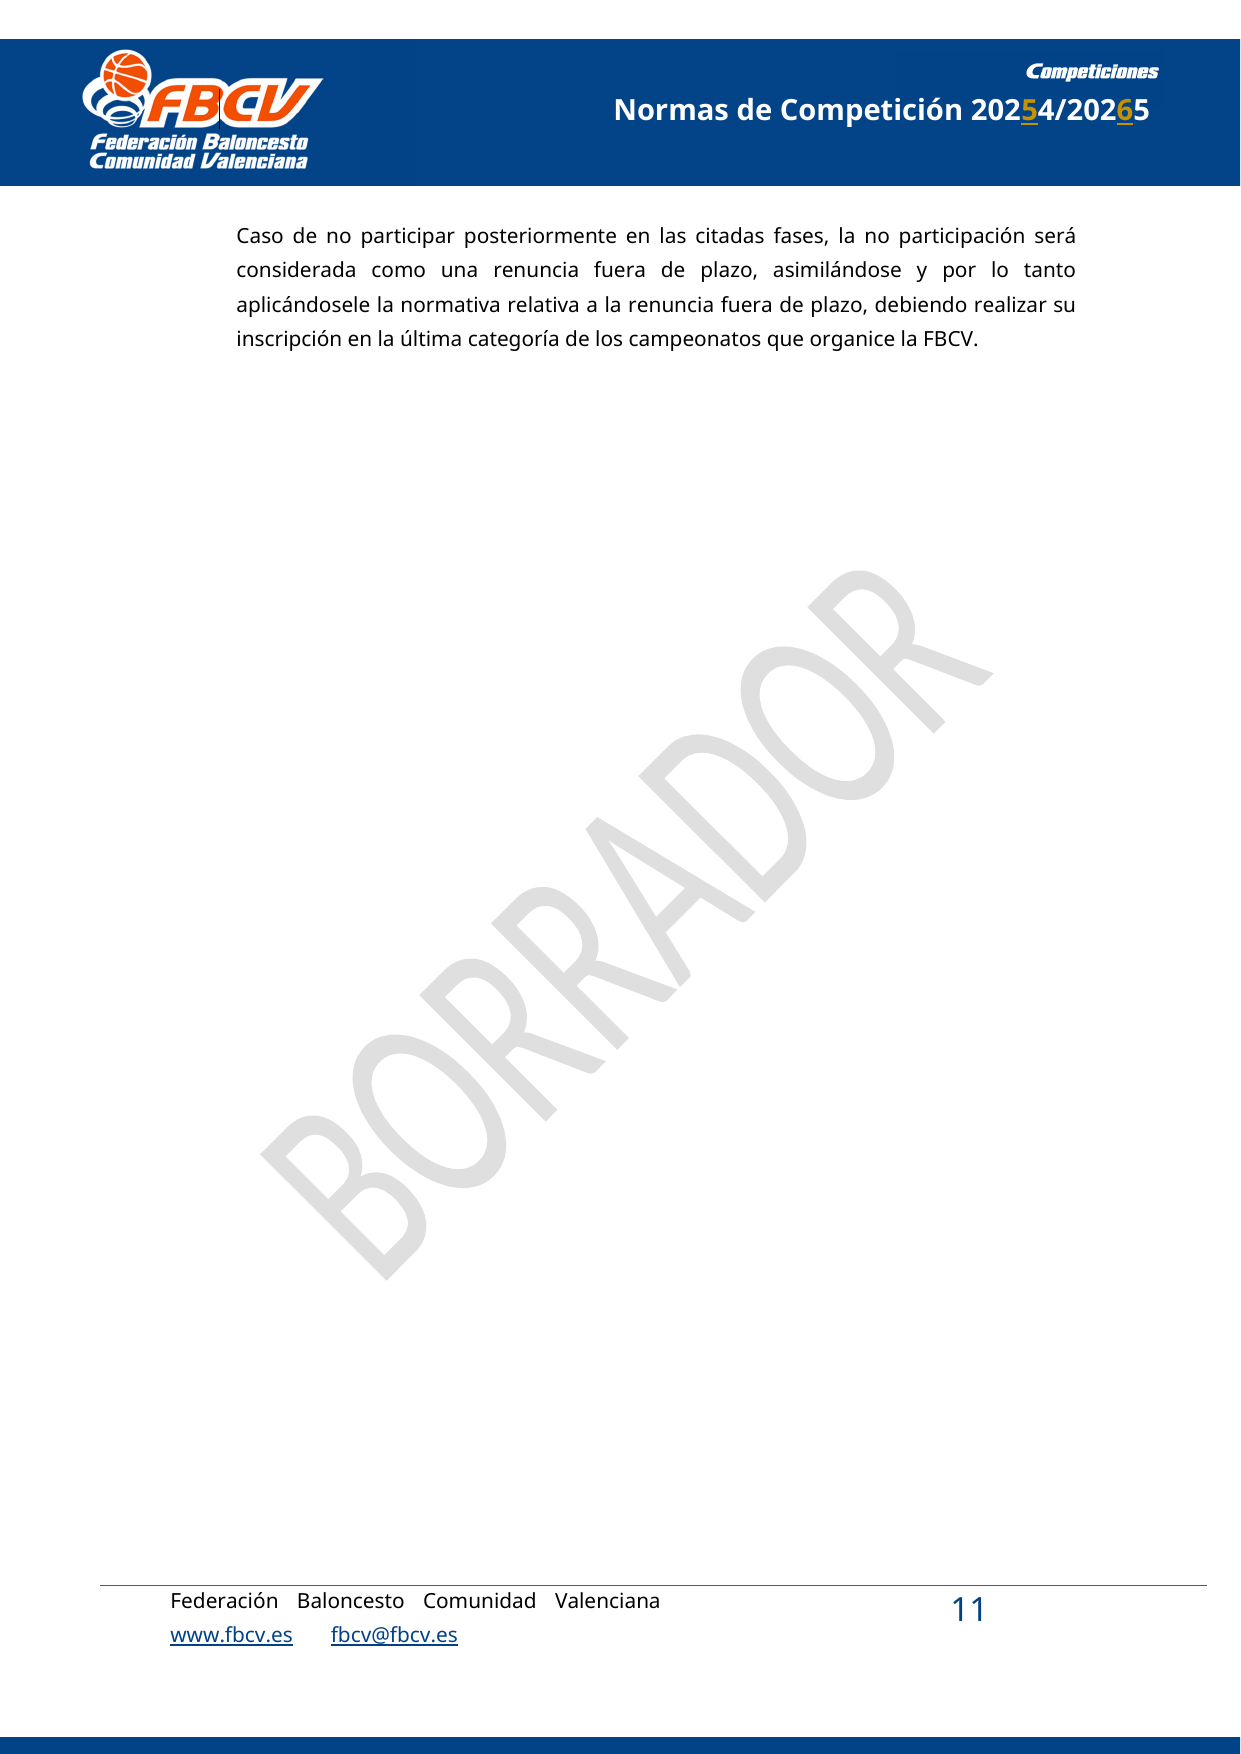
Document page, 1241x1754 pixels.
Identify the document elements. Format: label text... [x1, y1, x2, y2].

picture [0, 1737, 1241, 1754]
picture [0, 39, 1241, 186]
text Caso de no participar posteriormente en las citadas fases, la no participación será considerada como una renuncia fuera de plazo, asimilándose y por lo tanto aplicándosele la normativa relativa a la renuncia fuera de plazo, debiendo realizar su inscripción en la última categoría de los campeonatos que organice la FBCV. [236, 222, 1077, 352]
